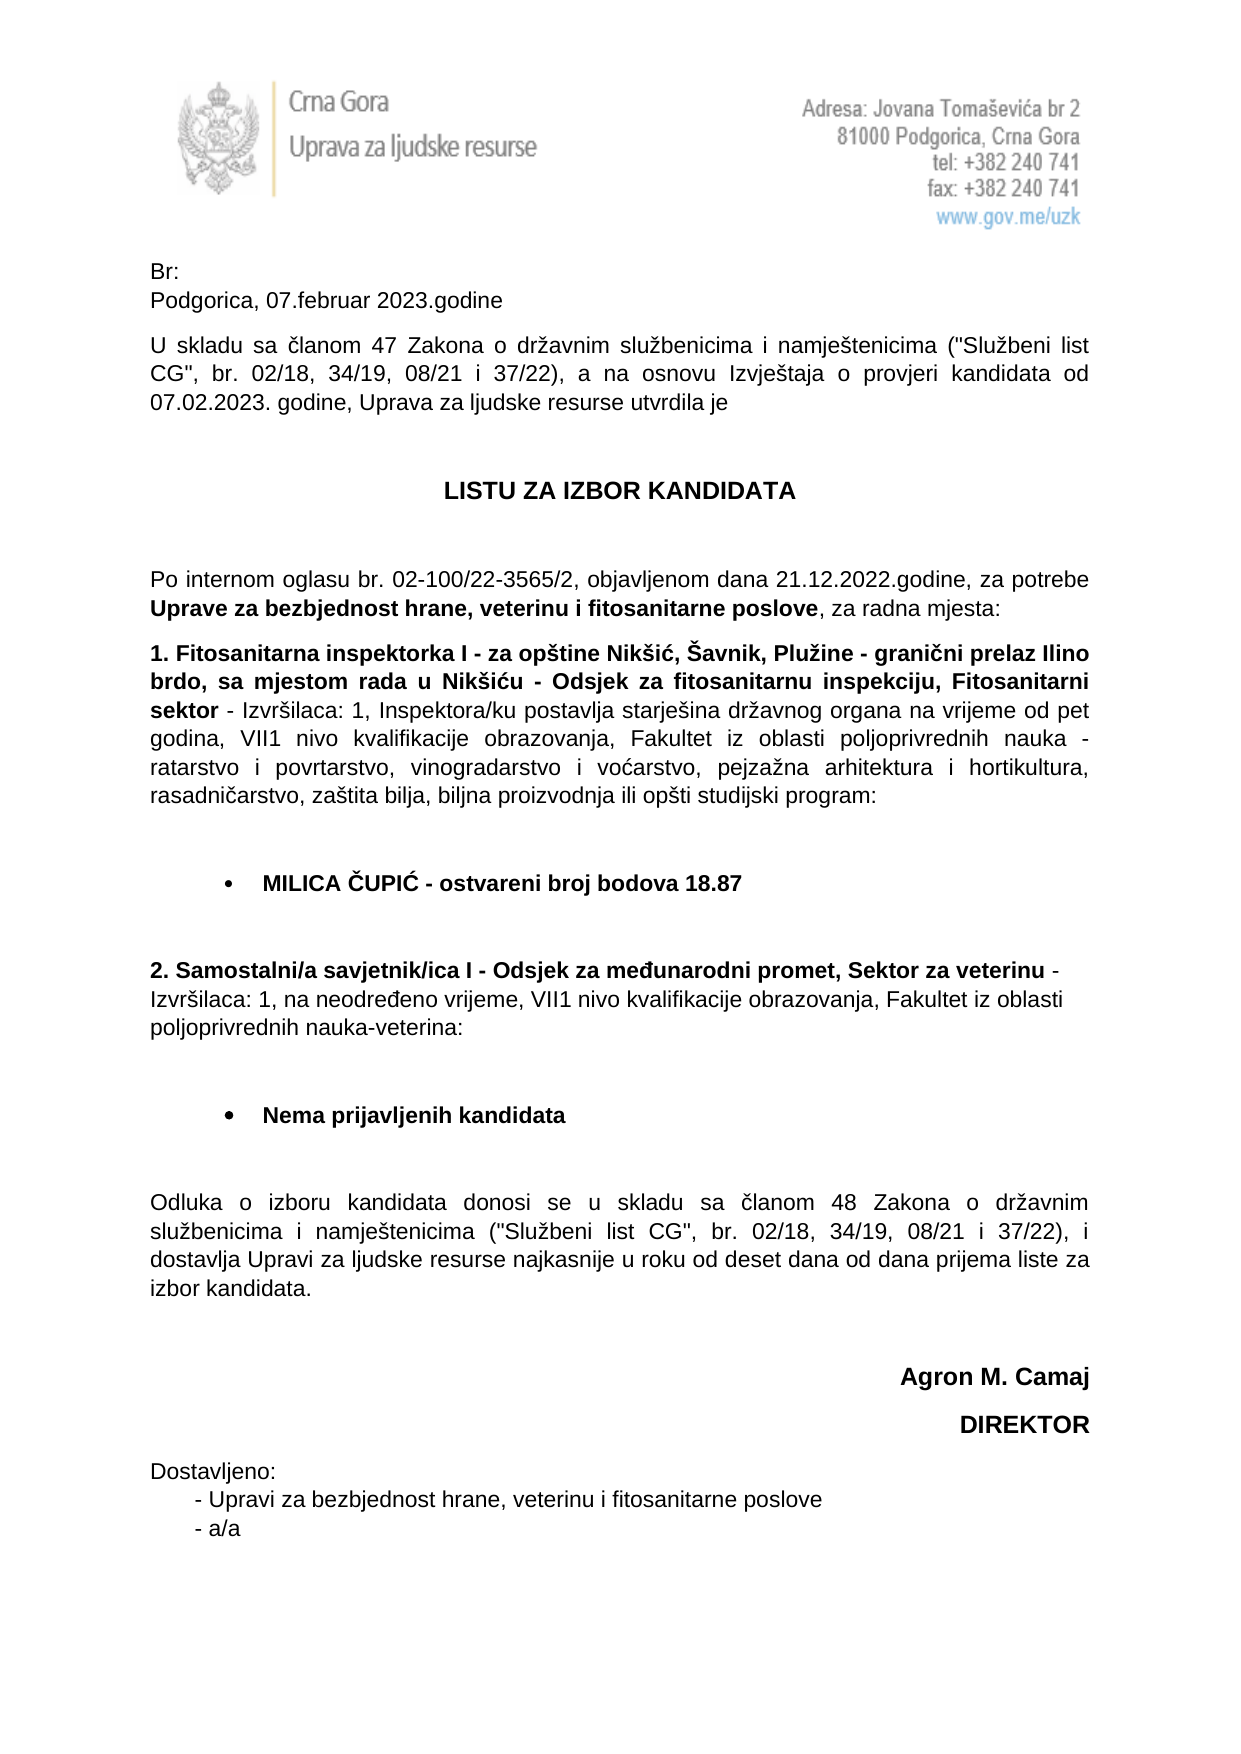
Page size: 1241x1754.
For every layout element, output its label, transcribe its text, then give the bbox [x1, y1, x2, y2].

text Agron M. Camaj [150, 1362, 1090, 1391]
text - Upravi za bezbjednost hrane, veterinu i fitosanitarne poslove [150, 1486, 1090, 1512]
text Odluka o izboru kandidata donosi se u skladu sa članom 48 Zakona o državnim službenicima i namještenicima ("Službeni list CG", br. 02/18, 34/19, 08/21 i 37/22), i dostavlja Upravi za ljudske resurse najkasnije u roku od deset dana od dana prijema liste za izbor kandidata. [150, 1189, 1090, 1301]
text 2. Samostalni/a savjetnik/ica I - Odsjek za međunarodni promet, Sektor za veterinu - Izvršilaca: 1, na neodređeno vrijeme, VII1 nivo kvalifikacije obrazovanja, Fakultet iz oblasti poljoprivrednih nauka-veterina: [150, 957, 1090, 1041]
text Po internom oglasu br. 02-100/22-3565/2, objavljenom dana 21.12.2022.godine, za potrebe Uprave za bezbjednost hrane, veterinu i fitosanitarne poslove, za radna mjesta: [150, 566, 1090, 621]
text 1. Fitosanitarna inspektorka I - za opštine Nikšić, Šavnik, Plužine - granični prelaz Ilino brdo, sa mjestom rada u Nikšiću - Odsjek za fitosanitarnu inspekciju, Fitosanitarni sektor - Izvršilaca: 1, Inspektora/ku postavlja starješina državnog organa na vrijeme od pet godina, VII1 nivo kvalifikacije obrazovanja, Fakultet iz oblasti poljoprivrednih nauka - ratarstvo i povrtarstvo, vinogradarstvo i voćarstvo, pejzažna arhitektura i hortikultura, rasadničarstvo, zaštita bilja, biljna proizvodnja ili opšti studijski program: [150, 640, 1090, 808]
picture [151, 52, 1089, 240]
text U skladu sa članom 47 Zakona o državnim službenicima i namještenicima ("Službeni list CG", br. 02/18, 34/19, 08/21 i 37/22), a na osnovu Izvještaja o provjeri kandidata od 07.02.2023. godine, Uprava za ljudske resurse utvrdila je [150, 332, 1090, 415]
text DIREKTOR [150, 1410, 1090, 1439]
text Br: [150, 258, 1090, 284]
text LISTU ZA IZBOR KANDIDATA [150, 476, 1090, 505]
text Dostavljeno: [150, 1458, 1090, 1484]
list MILICA ČUPIĆ - ostvareni broj bodova 18.87 [225, 870, 1090, 896]
text Podgorica, 07.februar 2023.godine [150, 287, 1090, 313]
list Nema prijavljenih kandidata [225, 1102, 1090, 1128]
text - a/a [150, 1514, 1090, 1541]
